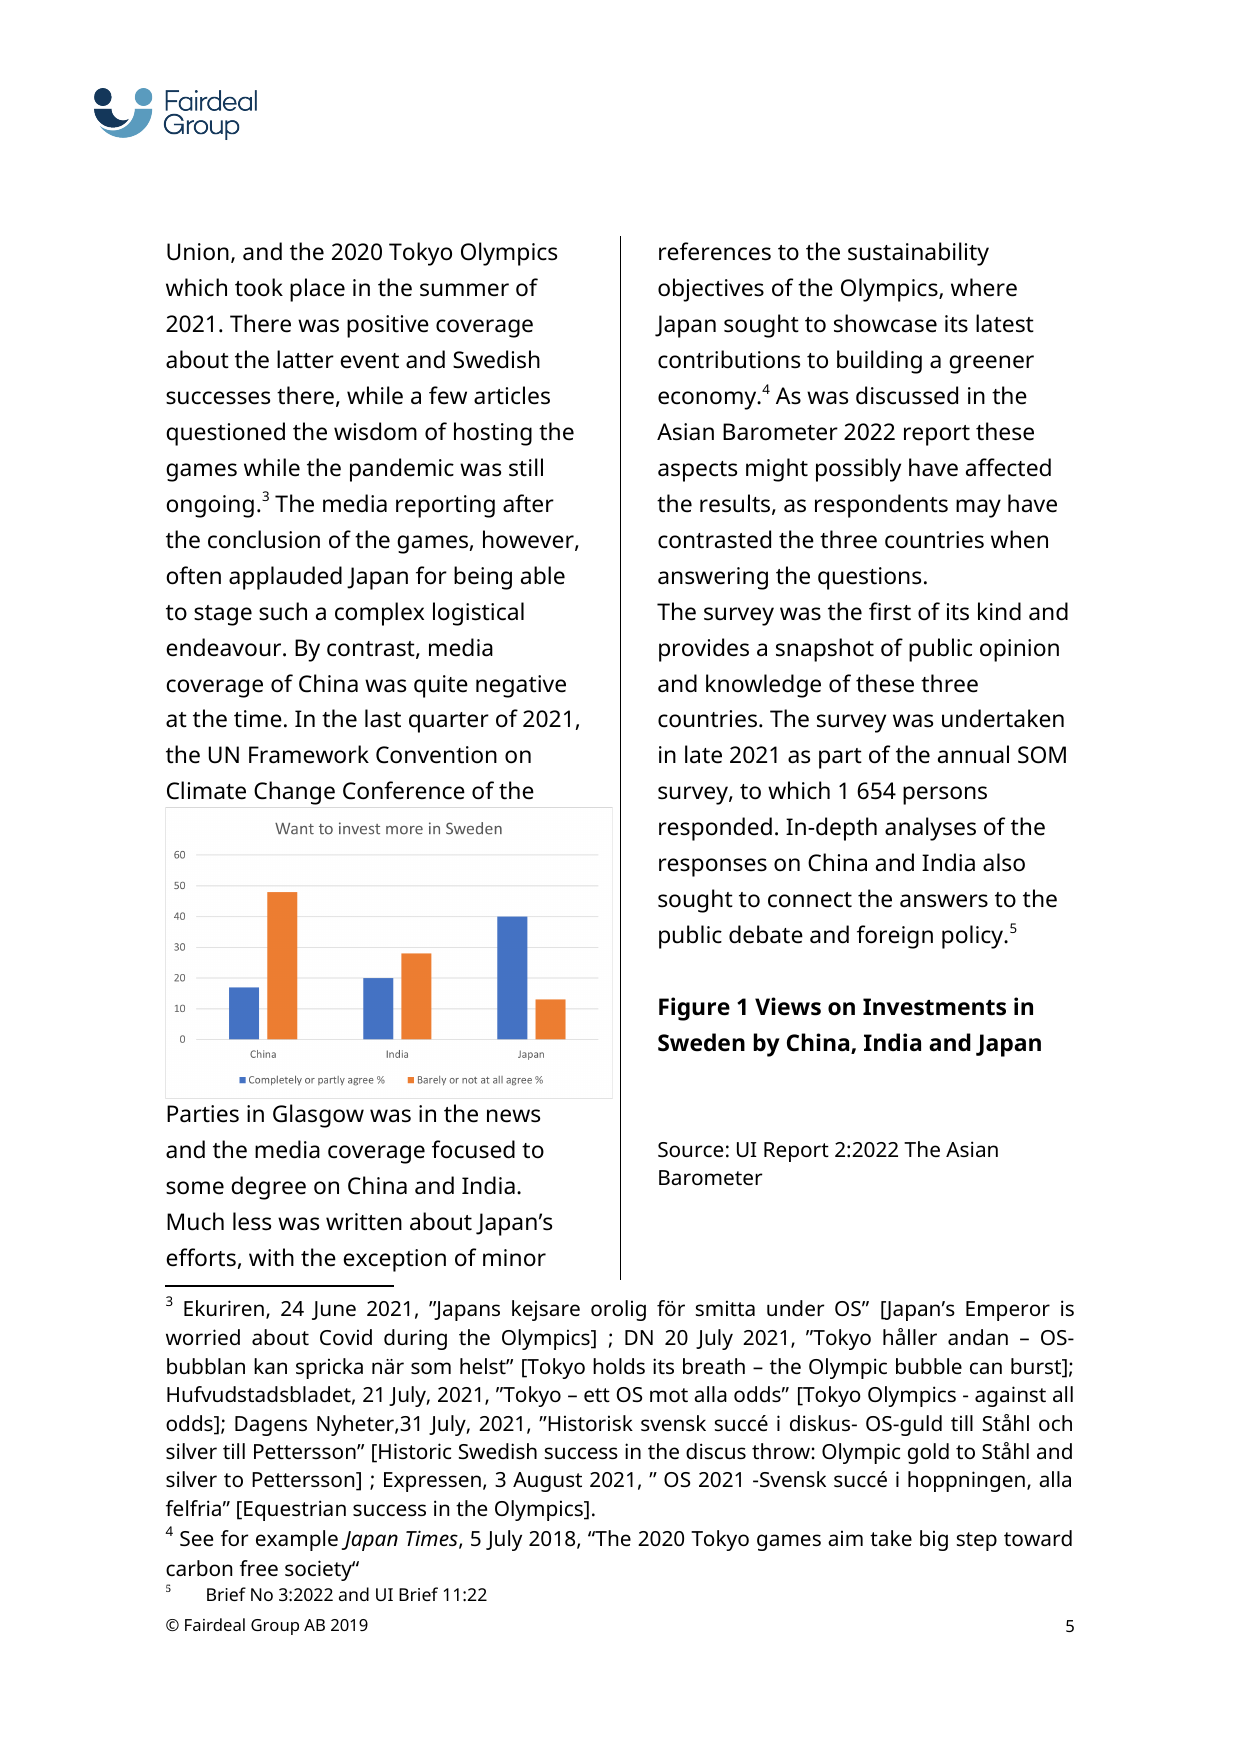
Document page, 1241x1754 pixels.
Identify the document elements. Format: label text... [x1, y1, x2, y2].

text Source: UI Report 2:2022 The Asian Barometer [657, 1135, 1075, 1192]
text Figure 1 Views on Investments in Sweden by China, India and Japan [657, 991, 1075, 1058]
picture [5, 0, 1241, 189]
picture [165, 807, 613, 1099]
text The survey was the first of its kind and provides a snapshot of public opinion and knowledge of these three countries. The survey was undertaken in late 2021 as part of the annual SOM survey, to which 1 654 persons responded. In-depth analyses of the responses on China and India also sought to connect the answers to the public debate and foreign policy. [657, 596, 1075, 950]
